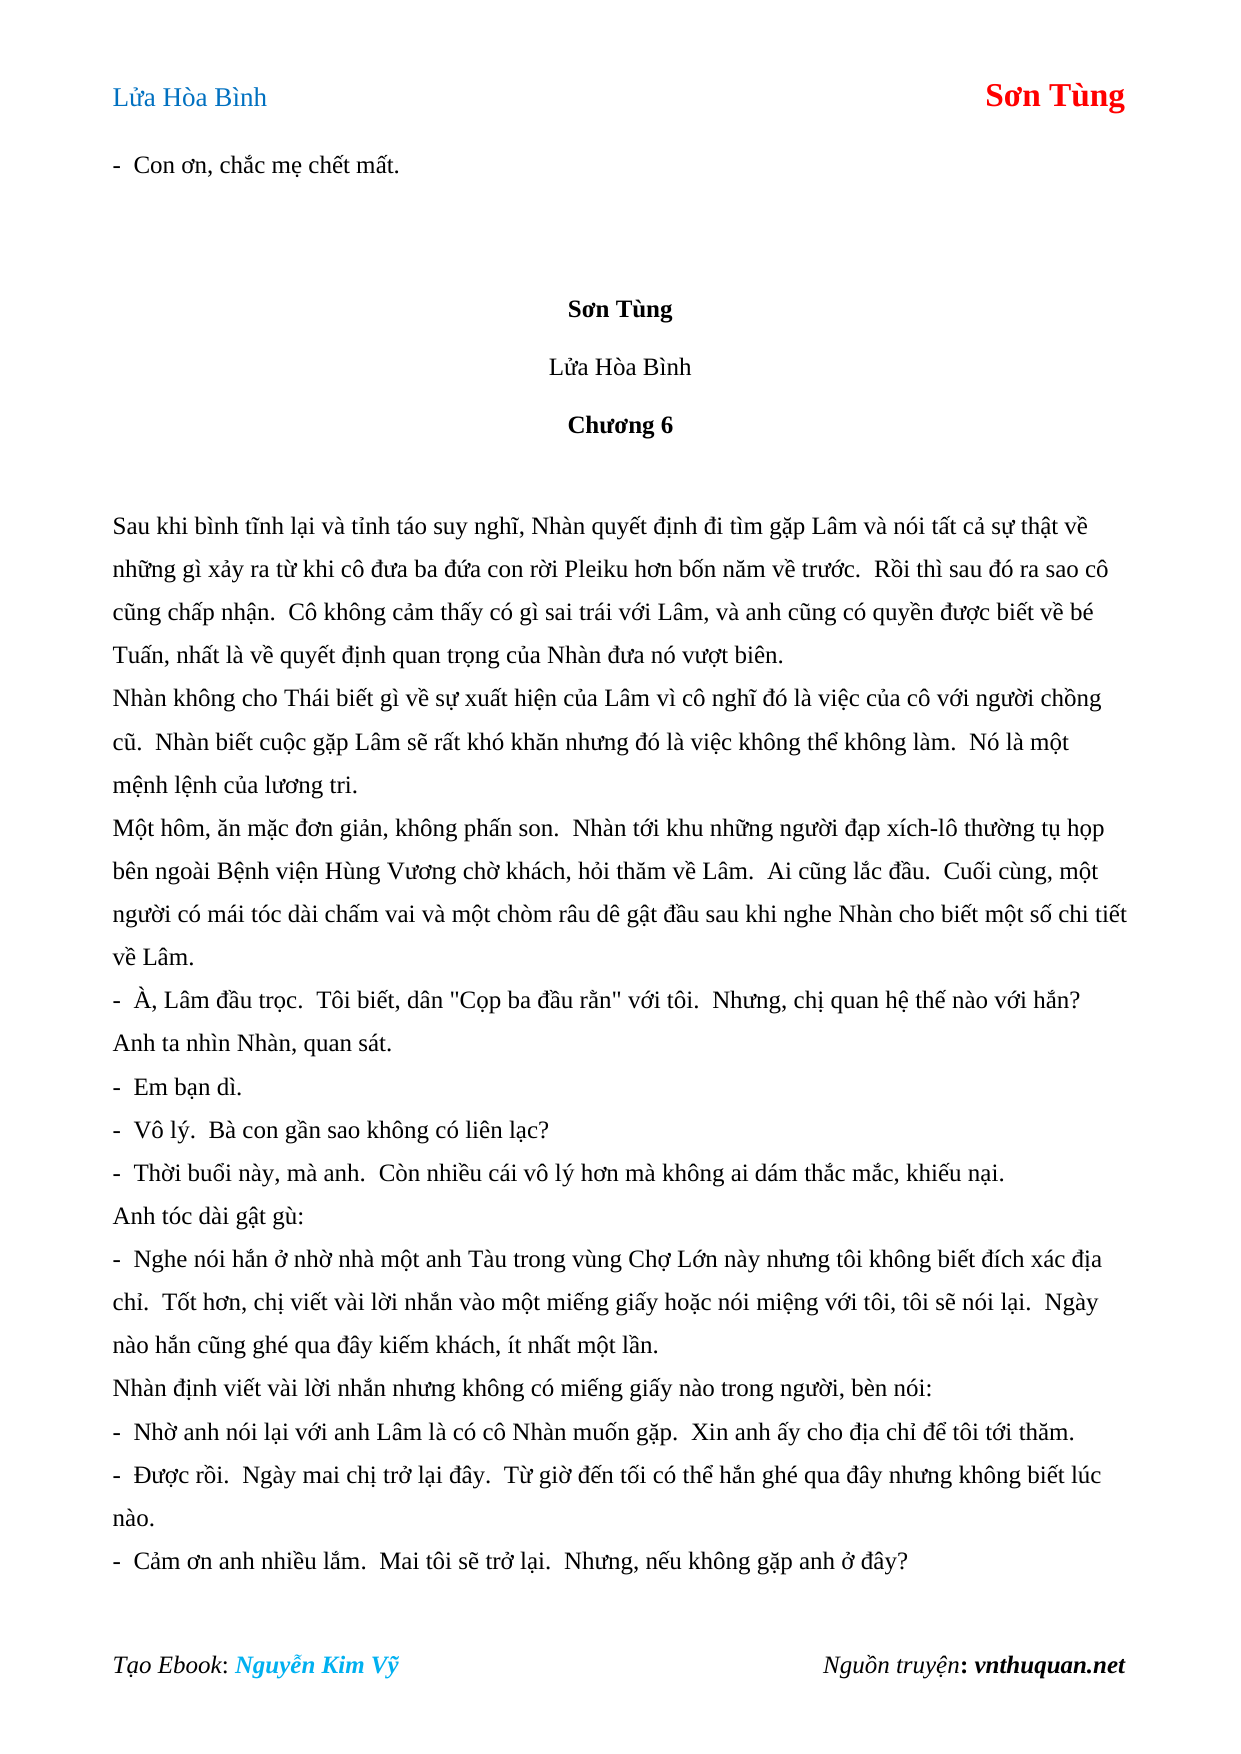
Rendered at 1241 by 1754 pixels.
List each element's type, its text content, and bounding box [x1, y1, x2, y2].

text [112, 468, 1128, 1575]
text Lửa Hòa Bình [112, 352, 1128, 381]
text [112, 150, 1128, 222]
text Chương 6 [112, 410, 1128, 439]
text Sơn Tùng [112, 294, 1128, 323]
